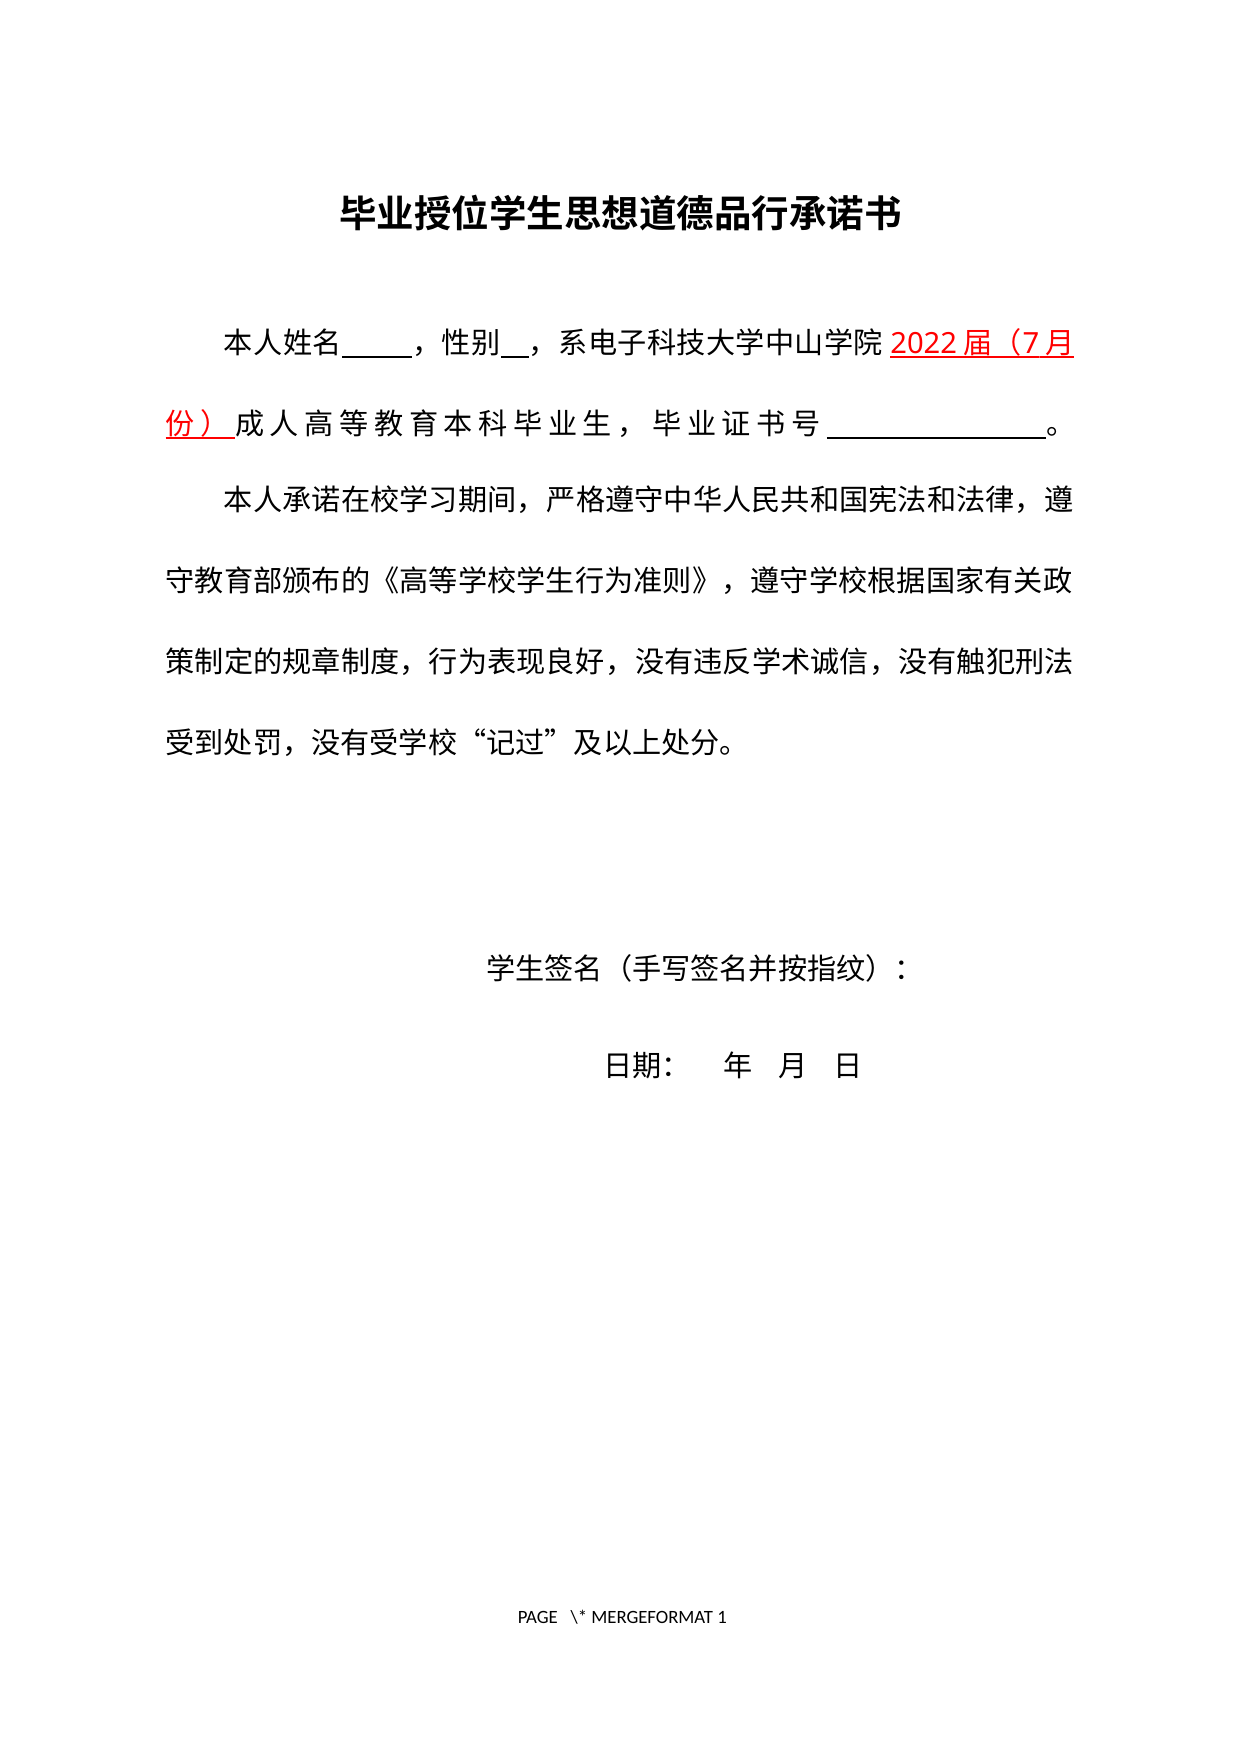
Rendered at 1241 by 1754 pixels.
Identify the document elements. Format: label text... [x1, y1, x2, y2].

text 本人承诺在校学习期间，严格遵守中华人民共和国宪法和法律，遵守教育部颁布的《高等学校学生行为准则》，遵守学校根据国家有关政策制定的规章制度，行为表现良好，没有违反学术诚信，没有触犯刑法受到处罚，没有受学校“记过”及以上处分。 [165, 465, 1075, 774]
text 毕业授位学生思想道德品行承诺书 [165, 178, 1075, 243]
text 日期： 年 月 日 [165, 1032, 1008, 1097]
text 本人姓名 ，性别 ，系电子科技大学中山学院2022届（7月份）成人高等教育本科毕业生，毕业证书号 。 [165, 308, 1075, 454]
text 学生签名（手写签名并按指纹）： [165, 934, 1008, 999]
